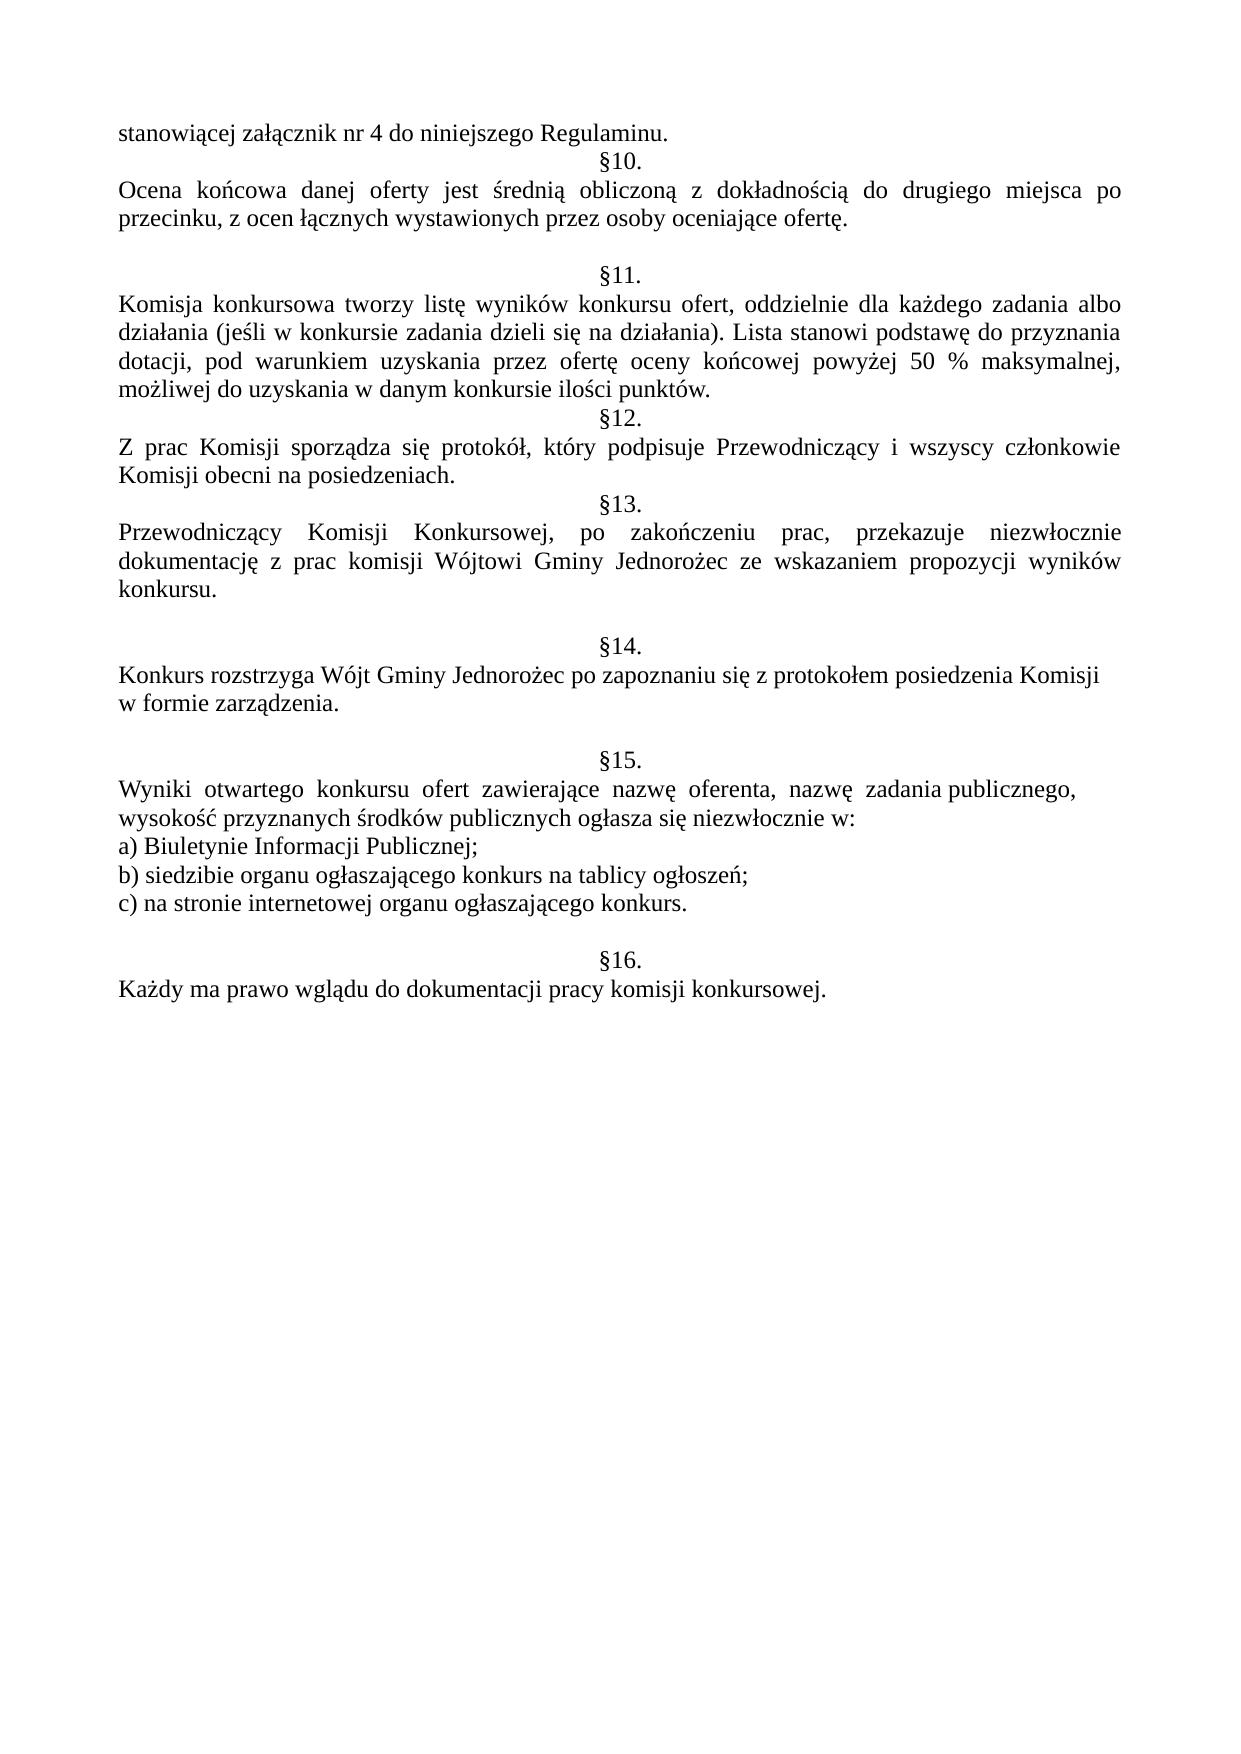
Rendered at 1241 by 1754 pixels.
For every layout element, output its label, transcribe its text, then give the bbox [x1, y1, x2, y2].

text §15. [118, 746, 1122, 774]
text Każdy ma prawo wglądu do dokumentacji pracy komisji konkursowej. [118, 974, 1122, 1003]
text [118, 118, 1122, 147]
text b) siedzibie organu ogłaszającego konkurs na tablicy ogłoszeń; [118, 860, 1122, 889]
text Konkurs rozstrzyga Wójt Gminy Jednorożec po zapoznaniu się z protokołem posiedzenia Komisji w formie zarządzenia. [118, 660, 1122, 717]
text §11. [118, 261, 1122, 289]
text §13. [118, 489, 1122, 518]
text c) na stronie internetowej organu ogłaszającego konkurs. [118, 889, 1122, 917]
text Ocena końcowa danej oferty jest średnią obliczoną z dokładnością do drugiego miejsca po przecinku, z ocen łącznych wystawionych przez osoby oceniające ofertę. [118, 175, 1122, 232]
text Komisja konkursowa tworzy listę wyników konkursu ofert, oddzielnie dla każdego zadania albo działania (jeśli w konkursie zadania dzieli się na działania). Lista stanowi podstawę do przyznania dotacji, pod warunkiem uzyskania przez ofertę oceny końcowej powyżej 50 % maksymalnej, możliwej do uzyskania w danym konkursie ilości punktów. [118, 289, 1122, 403]
text §10. [118, 147, 1122, 175]
text a) Biuletynie Informacji Publicznej; [118, 832, 1122, 860]
text Wyniki otwartego konkursu ofert zawierające nazwę oferenta, nazwę zadania publicznego, wysokość przyznanych środków publicznych ogłasza się niezwłocznie w: [118, 774, 1122, 832]
text §14. [118, 632, 1122, 660]
text §12. [118, 403, 1122, 432]
text Przewodniczący Komisji Konkursowej, po zakończeniu prac, przekazuje niezwłocznie dokumentację z prac komisji Wójtowi Gminy Jednorożec ze wskazaniem propozycji wyników konkursu. [118, 518, 1122, 603]
text Z prac Komisji sporządza się protokół, który podpisuje Przewodniczący i wszyscy członkowie Komisji obecni na posiedzeniach. [118, 432, 1122, 489]
text §16. [118, 946, 1122, 974]
